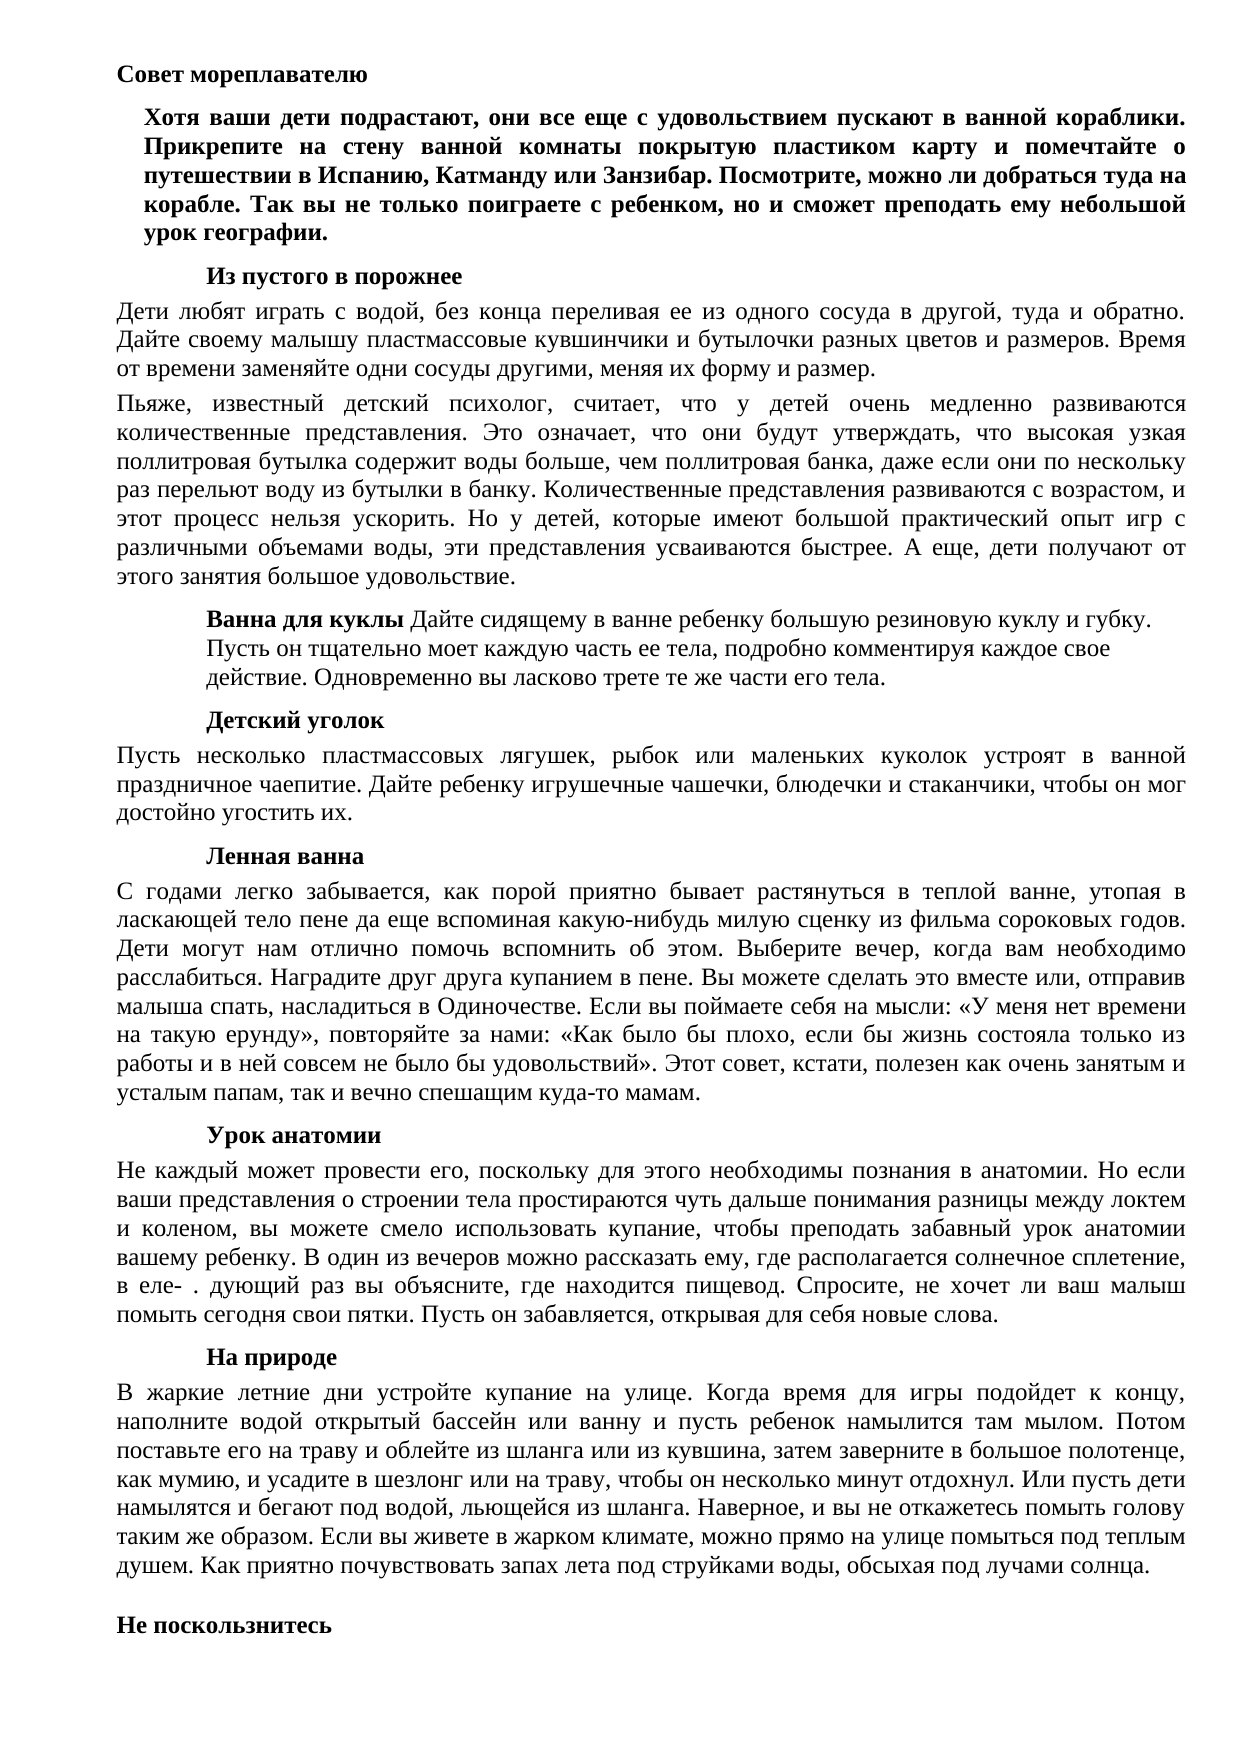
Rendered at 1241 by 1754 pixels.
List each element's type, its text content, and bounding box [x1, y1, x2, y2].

text Из пустого в порожнее [206, 261, 1187, 289]
text Ванна для куклы Дайте сидящему в ванне ребенку большую резиновую куклу и губку. Пусть он тщательно моет каждую часть ее тела, подробно комментируя каждое свое действие. Одновременно вы ласково трете те же части его тела. [206, 604, 1187, 690]
text На природе [206, 1342, 1187, 1371]
text Детский уголок [206, 705, 1187, 734]
text Хотя ваши дети подрастают, они все еще с удовольствием пускают в ванной кораблики. Прикрепите на стену ванной комнаты покрытую пластиком карту и помечтайте о путешествии в Испанию, Катманду или Занзибар. Посмотрите, можно ли добраться туда на корабле. Так вы не только поиграете с ребенком, но и сможет преподать ему небольшой урок географии. [143, 102, 1187, 246]
text Пьяже, известный детский психолог, считает, что у детей очень медленно развиваются количественные представления. Это означает, что они будут утверждать, что высокая узкая поллитровая бутылка содержит воды больше, чем поллитровая банка, даже если они по нескольку раз перельют воду из бутылки в банку. Количественные представления развиваются с возрастом, и этот процесс нельзя ускорить. Но у детей, которые имеют большой практический опыт игр с различными объемами воды, эти представления усваиваются быстрее. А еще, дети получают от этого занятия большое удовольствие. [116, 388, 1187, 589]
text Совет мореплавателю [116, 59, 1187, 88]
text С годами легко забывается, как порой приятно бывает растянуться в теплой ванне, утопая в ласкающей тело пене да еще вспоминая какую-нибудь милую сценку из фильма сороковых годов. Дети могут нам отлично помочь вспомнить об этом. Выберите вечер, когда вам необходимо расслабиться. Наградите друг друга купанием в пене. Вы можете сделать это вместе или, отправив малыша спать, насладиться в Одиночестве. Если вы поймаете себя на мысли: «У меня нет времени на такую ерунду», повторяйте за нами: «Как было бы плохо, если бы жизнь состояла только из работы и в ней совсем не было бы удовольствий». Этот совет, кстати, полезен как очень занятым и усталым папам, так и вечно спешащим куда-то мамам. [116, 876, 1187, 1106]
text Пусть несколько пластмассовых лягушек, рыбок или маленьких куколок устроят в ванной праздничное чаепитие. Дайте ребенку игрушечные чашечки, блюдечки и стаканчики, чтобы он мог достойно угостить их. [116, 740, 1187, 826]
text Урок анатомии [206, 1120, 1187, 1149]
text В жаркие летние дни устройте купание на улице. Когда время для игры подойдет к концу, наполните водой открытый бассейн или ванну и пусть ребенок намылится там мылом. Потом поставьте его на траву и облейте из шланга или из кувшина, затем заверните в большое полотенце, как мумию, и усадите в шезлонг или на траву, чтобы он несколько минут отдохнул. Или пусть дети намылятся и бегают под водой, льющейся из шланга. Наверное, и вы не откажетесь помыть голову таким же образом. Если вы живете в жарком климате, можно прямо на улице помыться под теплым душем. Как приятно почувствовать запах лета под струйками воды, обсыхая под лучами солнца. [116, 1377, 1187, 1579]
text Ленная ванна [206, 841, 1187, 869]
text Дети любят играть с водой, без конца переливая ее из одного сосуда в другой, туда и обратно. Дайте своему малышу пластмассовые кувшинчики и бутылочки разных цветов и размеров. Время от времени заменяйте одни сосуды другими, меняя их форму и размер. [116, 296, 1187, 382]
text Не поскользнитесь [116, 1610, 1187, 1639]
text Не каждый может провести его, поскольку для этого необходимы познания в анатомии. Но если ваши представления о строении тела простираются чуть дальше понимания разницы между локтем и коленом, вы можете смело использовать купание, чтобы преподать забавный урок анатомии вашему ребенку. В один из вечеров можно рассказать ему, где располагается солнечное сплетение, в еле- . дующий раз вы объясните, где находится пищевод. Спросите, не хочет ли ваш малыш помыть сегодня свои пятки. Пусть он забавляется, открывая для себя новые слова. [116, 1155, 1187, 1328]
